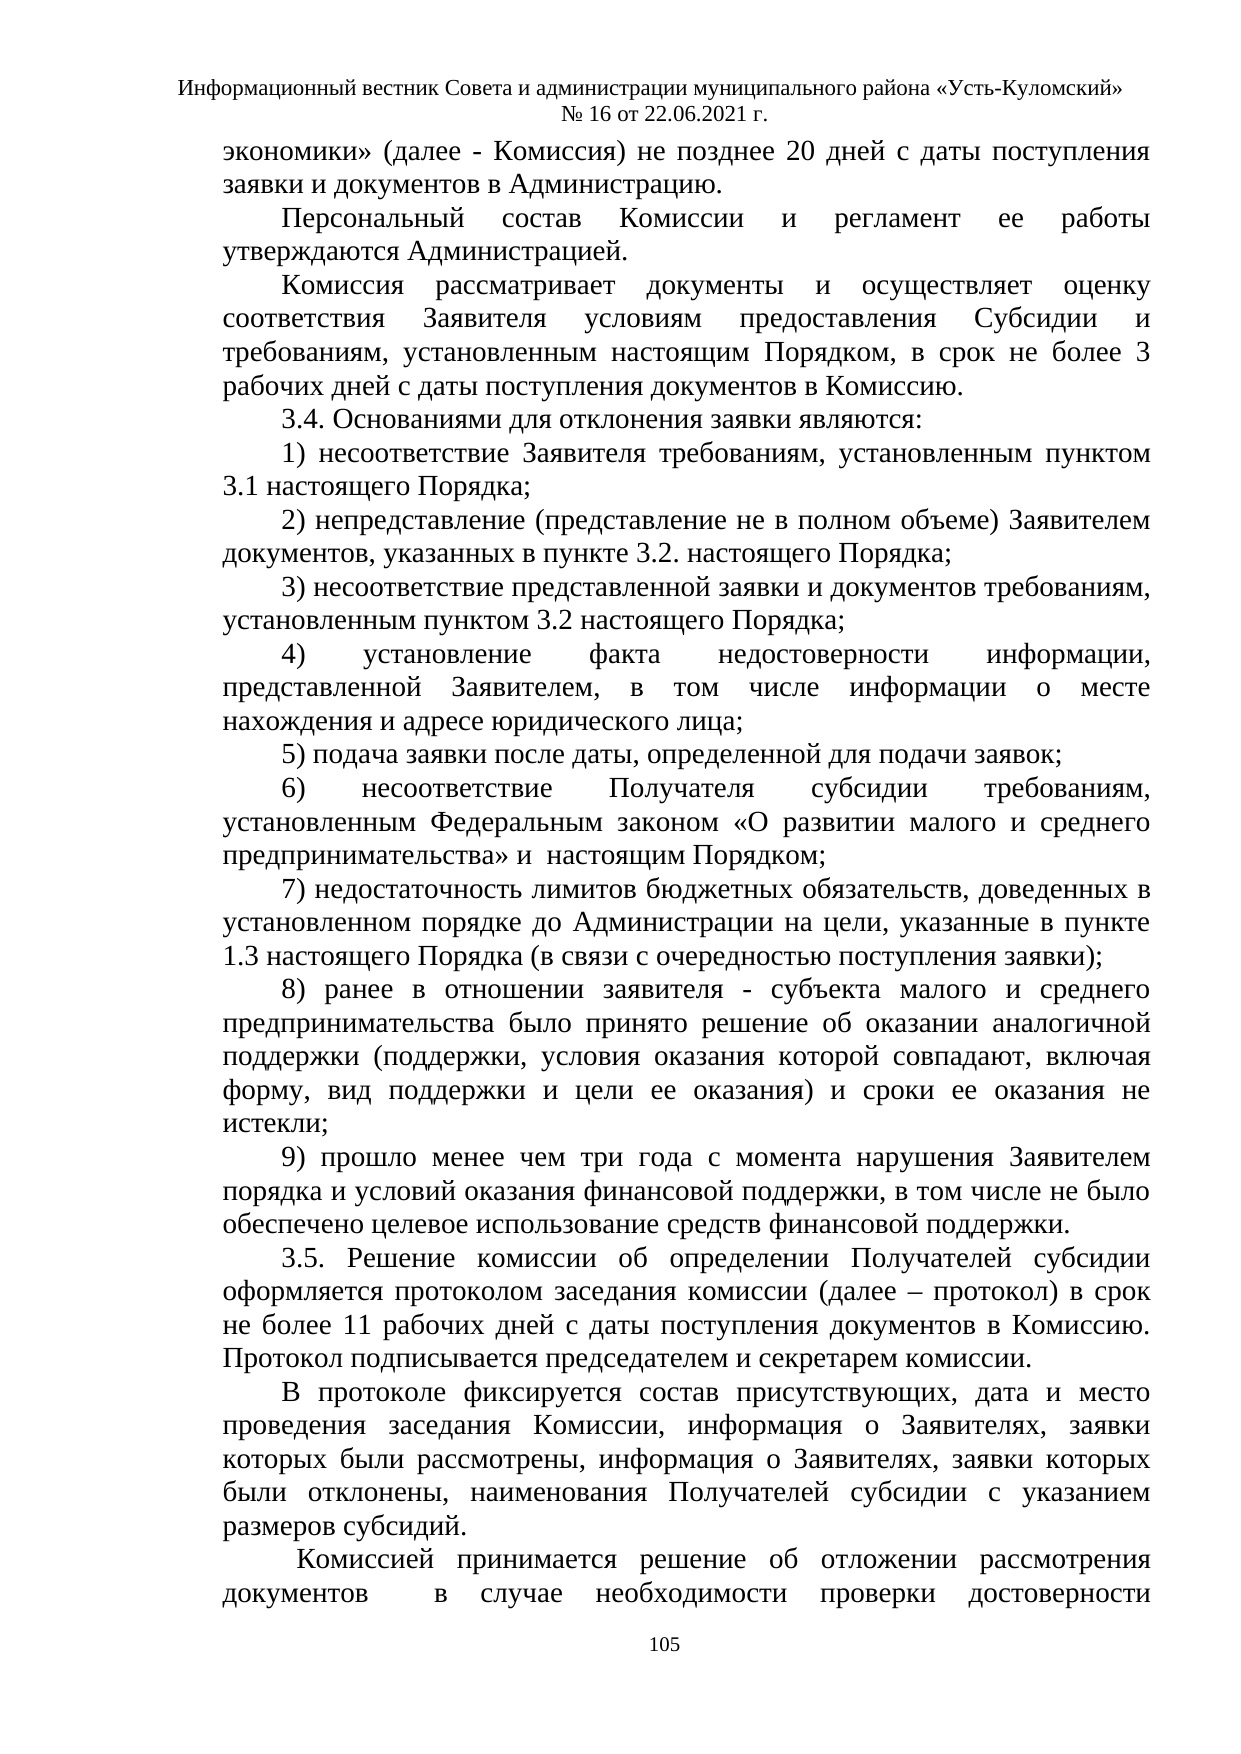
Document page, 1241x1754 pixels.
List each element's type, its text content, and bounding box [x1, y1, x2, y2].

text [222, 1542, 1152, 1609]
text 2) непредставление (представление не в полном объеме) Заявителем документов, указанных в пункте 3.2. настоящего Порядка; [222, 502, 1152, 569]
text 6) несоответствие Получателя субсидии требованиям, установленным Федеральным законом «О развитии малого и среднего предпринимательства» и настоящим Порядком; [222, 770, 1152, 871]
text 9) прошло менее чем три года с момента нарушения Заявителем порядка и условий оказания финансовой поддержки, в том числе не было обеспечено целевое использование средств финансовой поддержки. [222, 1139, 1152, 1240]
text 1) несоответствие Заявителя требованиям, установленным пунктом 3.1 настоящего Порядка; [222, 435, 1152, 502]
text В протоколе фиксируется состав присутствующих, дата и место проведения заседания Комиссии, информация о Заявителях, заявки которых были рассмотрены, информация о Заявителях, заявки которых были отклонены, наименования Получателей субсидии с указанием размеров субсидий. [222, 1374, 1152, 1542]
text 8) ранее в отношении заявителя - субъекта малого и среднего предпринимательства было принято решение об оказании аналогичной поддержки (поддержки, условия оказания которой совпадают, включая форму, вид поддержки и цели ее оказания) и сроки ее оказания не истекли; [222, 971, 1152, 1139]
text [222, 133, 1152, 200]
text Комиссия рассматривает документы и осуществляет оценку соответствия Заявителя условиям предоставления Субсидии и требованиям, установленным настоящим Порядком, в срок не более 3 рабочих дней с даты поступления документов в Комиссию. [222, 267, 1152, 401]
text 7) недостаточность лимитов бюджетных обязательств, доведенных в установленном порядке до Администрации на цели, указанные в пункте 1.3 настоящего Порядка (в связи с очередностью поступления заявки); [222, 871, 1152, 971]
text Персональный состав Комиссии и регламент ее работы утверждаются Администрацией. [222, 200, 1152, 267]
text 4) установление факта недостоверности информации, представленной Заявителем, в том числе информации о месте нахождения и адресе юридического лица; [222, 636, 1152, 737]
text 3.4. Основаниями для отклонения заявки являются: [222, 401, 1152, 435]
text 3) несоответствие представленной заявки и документов требованиям, установленным пунктом 3.2 настоящего Порядка; [222, 569, 1152, 636]
text 3.5. Решение комиссии об определении Получателей субсидии оформляется протоколом заседания комиссии (далее – протокол) в срок не более 11 рабочих дней с даты поступления документов в Комиссию. Протокол подписывается председателем и секретарем комиссии. [222, 1240, 1152, 1374]
text 5) подача заявки после даты, определенной для подачи заявок; [222, 737, 1152, 770]
